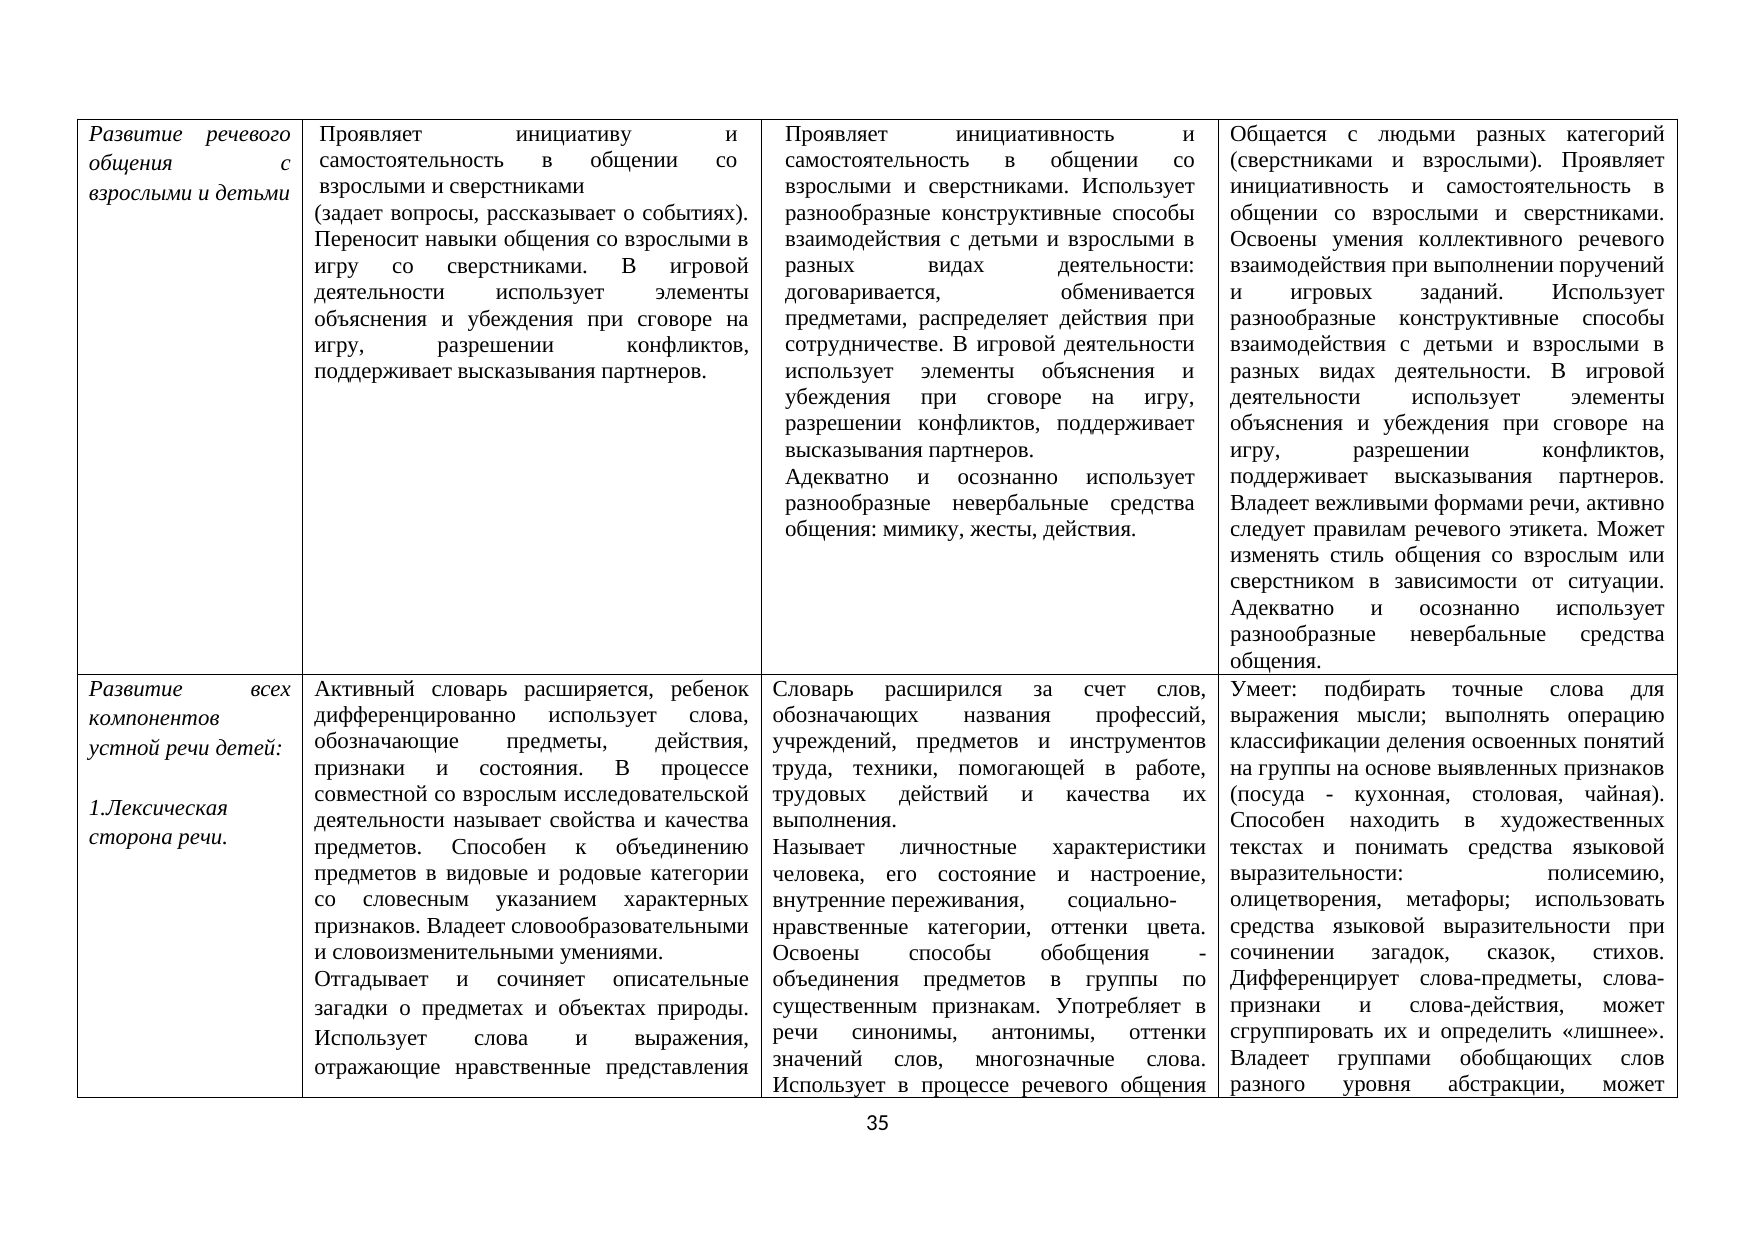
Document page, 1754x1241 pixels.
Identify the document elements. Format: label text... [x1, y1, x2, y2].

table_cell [1219, 675, 1677, 1097]
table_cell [78, 675, 302, 1097]
table_cell Проявляет инициативность и самостоятельность в общении со взрослыми и сверстниками. Использует разнообразные конструктивные способы взаимодействия с детьми и взрослыми в разных видах деятельности: договаривается, обменивается предметами, распределяет действия при сотрудничестве. В игровой деятельности использует элементы объяснения и убеждения при сговоре на игру, разрешении конфликтов, поддерживает высказывания партнеров. Адекватно и осознанно использует разнообразные невербальные средства общения: мимику, жесты, действия. [762, 120, 1218, 673]
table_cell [762, 675, 1218, 1097]
table_cell Общается с людьми разных категорий (сверстниками и взрослыми). Проявляет инициативность и самостоятельность в общении со взрослыми и сверстниками. Освоены умения коллективного речевого взаимодействия при выполнении поручений и игровых заданий. Использует разнообразные конструктивные способы взаимодействия с детьми и взрослыми в разных видах деятельности. В игровой деятельности использует элементы объяснения и убеждения при сговоре на игру, разрешении конфликтов, поддерживает высказывания партнеров. Владеет вежливыми формами речи, активно следует правилам речевого этикета. Может изменять стиль общения со взрослым или сверстником в зависимости от ситуации. Адекватно и осознанно использует разнообразные невербальные средства общения. [1219, 120, 1677, 673]
table_cell Развитие речевого общения с взрослыми и детьми [78, 120, 302, 673]
table_cell Проявляет инициативу и самостоятельность в общении со взрослыми и сверстниками (задает вопросы, рассказывает о событиях). Переносит навыки общения со взрослыми в игру со сверстниками. В игровой деятельности использует элементы объяснения и убеждения при сговоре на игру, разрешении конфликтов, поддерживает высказывания партнеров. [303, 120, 761, 673]
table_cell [303, 675, 761, 1097]
